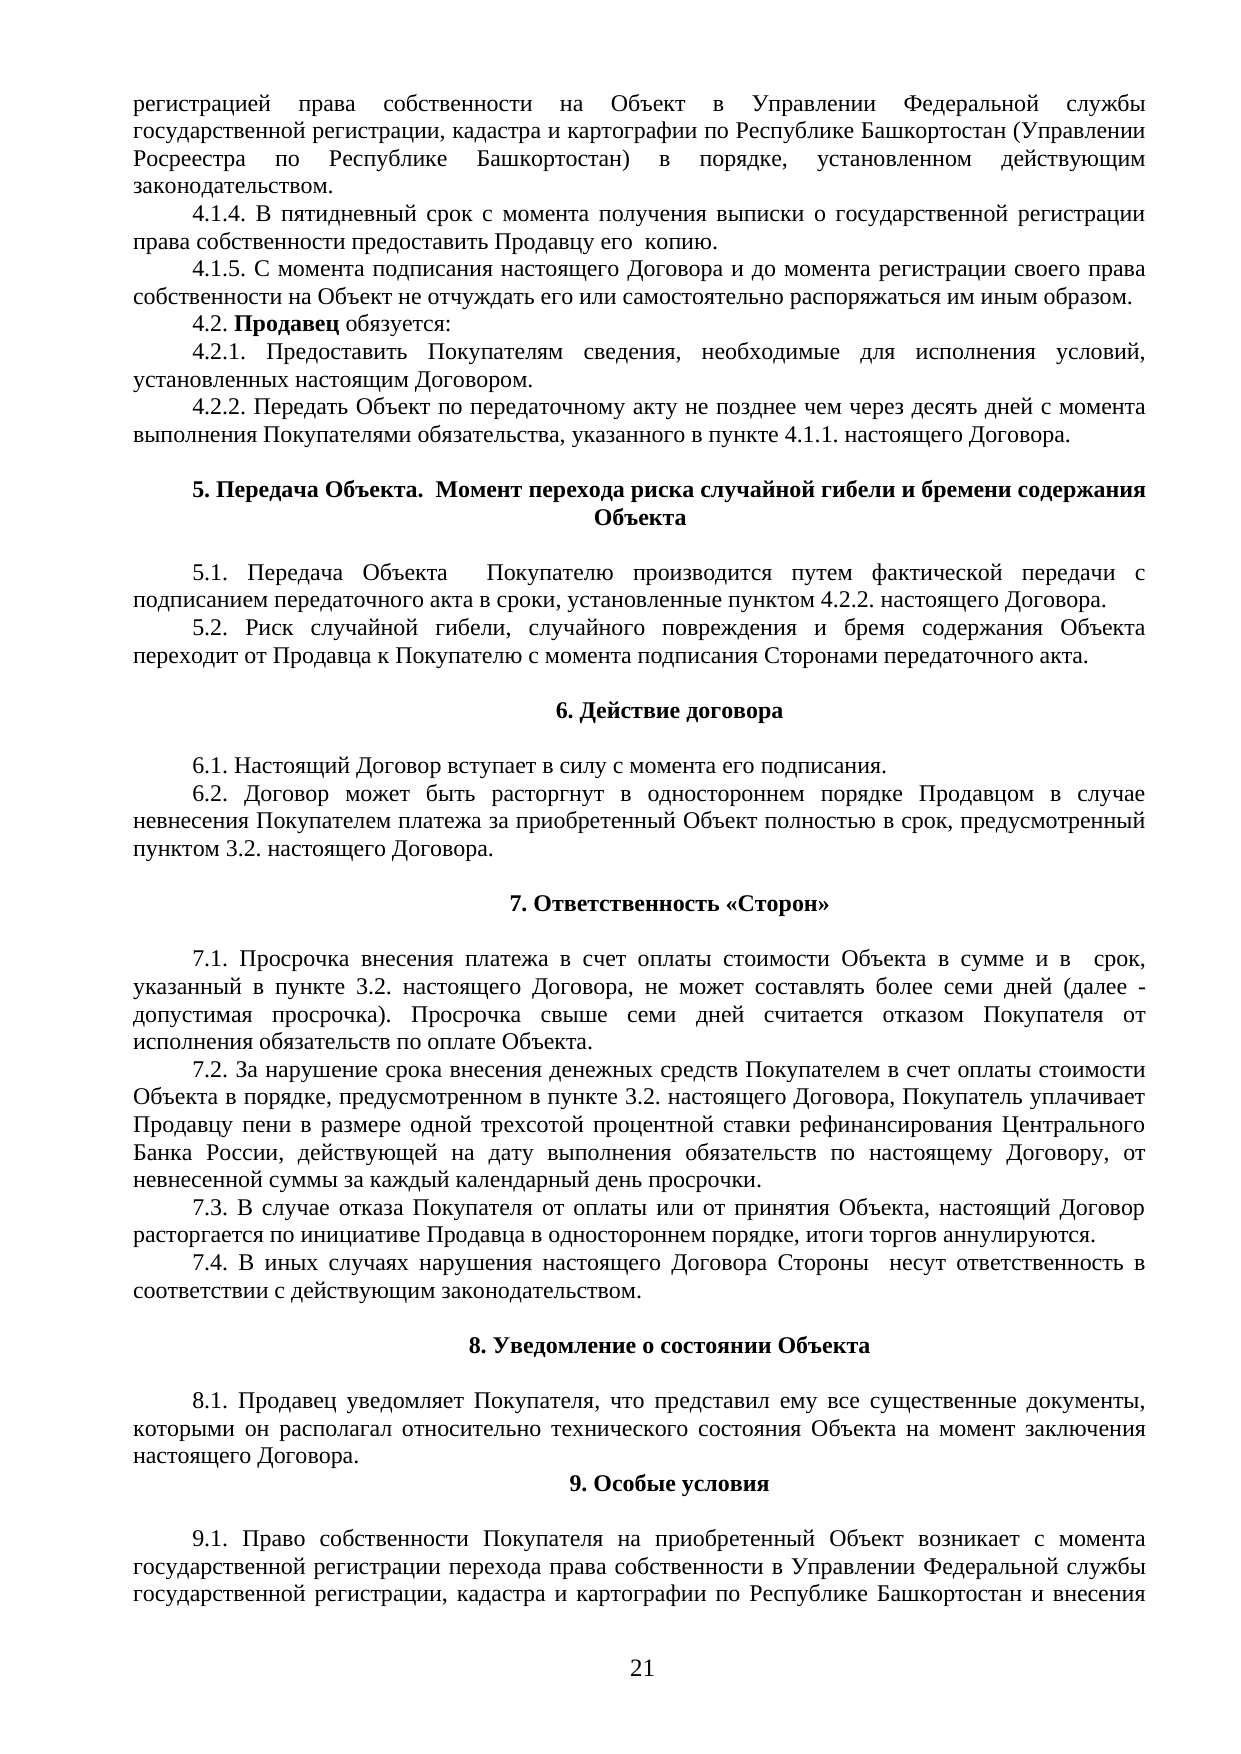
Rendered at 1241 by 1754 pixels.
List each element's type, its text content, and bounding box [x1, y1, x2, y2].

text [133, 89, 1147, 199]
text 7.2. За нарушение срока внесения денежных средств Покупателем в счет оплаты стоимости Объекта в порядке, предусмотренном в пункте 3.2. настоящего Договора, Покупатель уплачивает Продавцу пени в размере одной трехсотой процентной ставки рефинансирования Центрального Банка России, действующей на дату выполнения обязательств по настоящему Договору, от невнесенной суммы за каждый календарный день просрочки. [133, 1055, 1147, 1193]
text 4.2.2. Передать Объект по передаточному акту не позднее чем через десять дней с момента выполнения Покупателями обязательства, указанного в пункте 4.1.1. настоящего Договора. [133, 392, 1147, 447]
text 7.3. В случае отказа Покупателя от оплаты или от принятия Объекта, настоящий Договор расторгается по инициативе Продавца в одностороннем порядке, итоги торгов аннулируются. [133, 1193, 1147, 1248]
text 5. Передача Объекта. Момент перехода риска случайной гибели и бремени содержания Объекта [133, 475, 1147, 530]
text 6. Действие договора [133, 696, 1147, 723]
text 4.1.4. В пятидневный срок с момента получения выписки о государственной регистрации права собственности предоставить Продавцу его копию. [133, 199, 1147, 254]
text 5.1. Передача Объекта Покупателю производится путем фактической передачи с подписанием передаточного акта в сроки, установленные пунктом 4.2.2. настоящего Договора. [133, 558, 1147, 613]
text 4.2. Продавец обязуется: [133, 309, 1147, 337]
text 4.2.1. Предоставить Покупателям сведения, необходимые для исполнения условий, установленных настоящим Договором. [133, 337, 1147, 392]
text 6.1. Настоящий Договор вступает в силу с момента его подписания. [133, 751, 1147, 779]
text 8. Уведомление о состоянии Объекта [133, 1331, 1147, 1358]
text 4.1.5. С момента подписания настоящего Договора и до момента регистрации своего права собственности на Объект не отчуждать его или самостоятельно распоряжаться им иным образом. [133, 254, 1147, 309]
text 9. Особые условия [133, 1469, 1147, 1496]
text 7.1. Просрочка внесения платежа в счет оплаты стоимости Объекта в сумме и в срок, указанный в пункте 3.2. настоящего Договора, не может составлять более семи дней (далее - допустимая просрочка). Просрочка свыше семи дней считается отказом Покупателя от исполнения обязательств по оплате Объекта. [133, 944, 1147, 1055]
text 7. Ответственность «Сторон» [133, 889, 1147, 917]
text 8.1. Продавец уведомляет Покупателя, что представил ему все существенные документы, которыми он располагал относительно технического состояния Объекта на момент заключения настоящего Договора. [133, 1386, 1147, 1469]
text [133, 1524, 1147, 1607]
text 7.4. В иных случаях нарушения настоящего Договора Стороны несут ответственность в соответствии с действующим законодательством. [133, 1248, 1147, 1303]
text 6.2. Договор может быть расторгнут в одностороннем порядке Продавцом в случае невнесения Покупателем платежа за приобретенный Объект полностью в срок, предусмотренный пунктом 3.2. настоящего Договора. [133, 779, 1147, 862]
text 5.2. Риск случайной гибели, случайного повреждения и бремя содержания Объекта переходит от Продавца к Покупателю с момента подписания Сторонами передаточного акта. [133, 613, 1147, 668]
